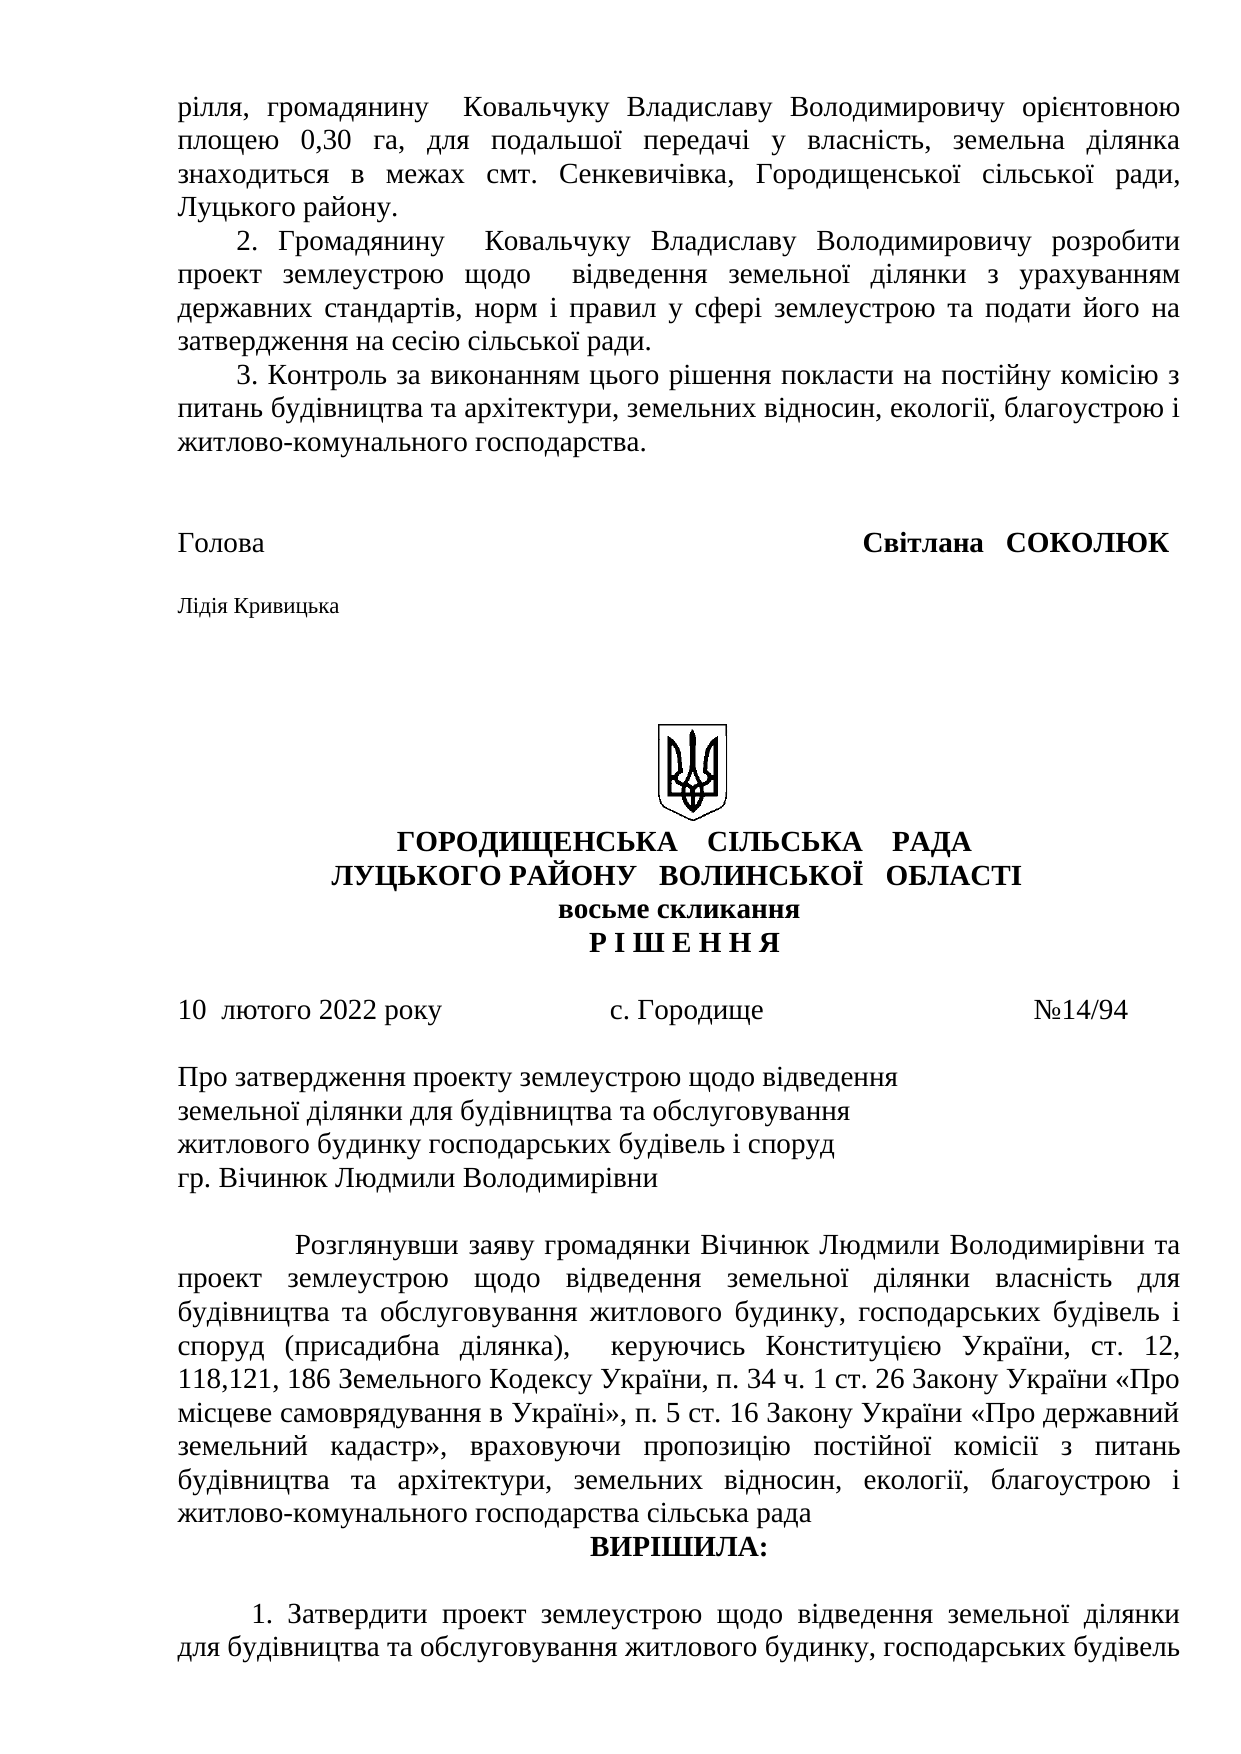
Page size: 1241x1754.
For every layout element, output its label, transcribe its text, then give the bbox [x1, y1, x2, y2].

text гр. Вічинюк Людмили Володимирівни [177, 1160, 1181, 1193]
text 2. Громадянину Ковальчуку Владиславу Володимировичу розробити проект землеустрою щодо відведення земельної ділянки з урахуванням державних стандартів, норм і правил у сфері землеустрою та подати його на затвердження на сесію сільської ради. [177, 223, 1181, 357]
text житлового будинку господарських будівель і споруд [177, 1126, 1181, 1160]
text земельної ділянки для будівництва та обслуговування [177, 1093, 1181, 1126]
text Про затвердження проекту землеустрою щодо відведення [177, 1059, 1181, 1093]
text Розглянувши заяву громадянки Вічинюк Людмили Володимирівни та проект землеустрою щодо відведення земельної ділянки власність для будівництва та обслуговування житлового будинку, господарських будівель і споруд (присадибна ділянка), керуючись Конституцією України, ст. 12, 118,121, 186 Земельного Кодексу України, п. 34 ч. 1 ст. 26 Закону України «Про місцеве самоврядування в Україні», п. 5 ст. 16 Закону України «Про державний земельний кадастр», враховуючи пропозицію постійної комісії з питань будівництва та архітектури, земельних відносин, екології, благоустрою і житлово-комунального господарства сільська рада [177, 1227, 1181, 1529]
text 3. Контроль за виконанням цього рішення покласти на постійну комісію з питань будівництва та архітектури, земельних відносин, екології, благоустрою і житлово-комунального господарства. [177, 357, 1181, 458]
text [177, 1596, 1181, 1663]
text Лідія Кривицька [177, 592, 1181, 618]
text ВИРІШИЛА: [177, 1529, 1181, 1562]
text ЛУЦЬКОГО РАЙОНУ ВОЛИНСЬКОЇ ОБЛАСТІ [177, 858, 1177, 892]
text Р І Ш Е Н Н Я [177, 925, 1191, 959]
text 10 лютого 2022 року с. Городище №14/94 [177, 992, 1181, 1026]
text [177, 89, 1181, 223]
text ГОРОДИЩЕНСЬКА СІЛЬСЬКА РАДА [177, 824, 1191, 858]
text восьме скликання [177, 892, 1181, 925]
picture [657, 723, 728, 821]
text Голова Світлана СОКОЛЮК [177, 525, 1181, 558]
